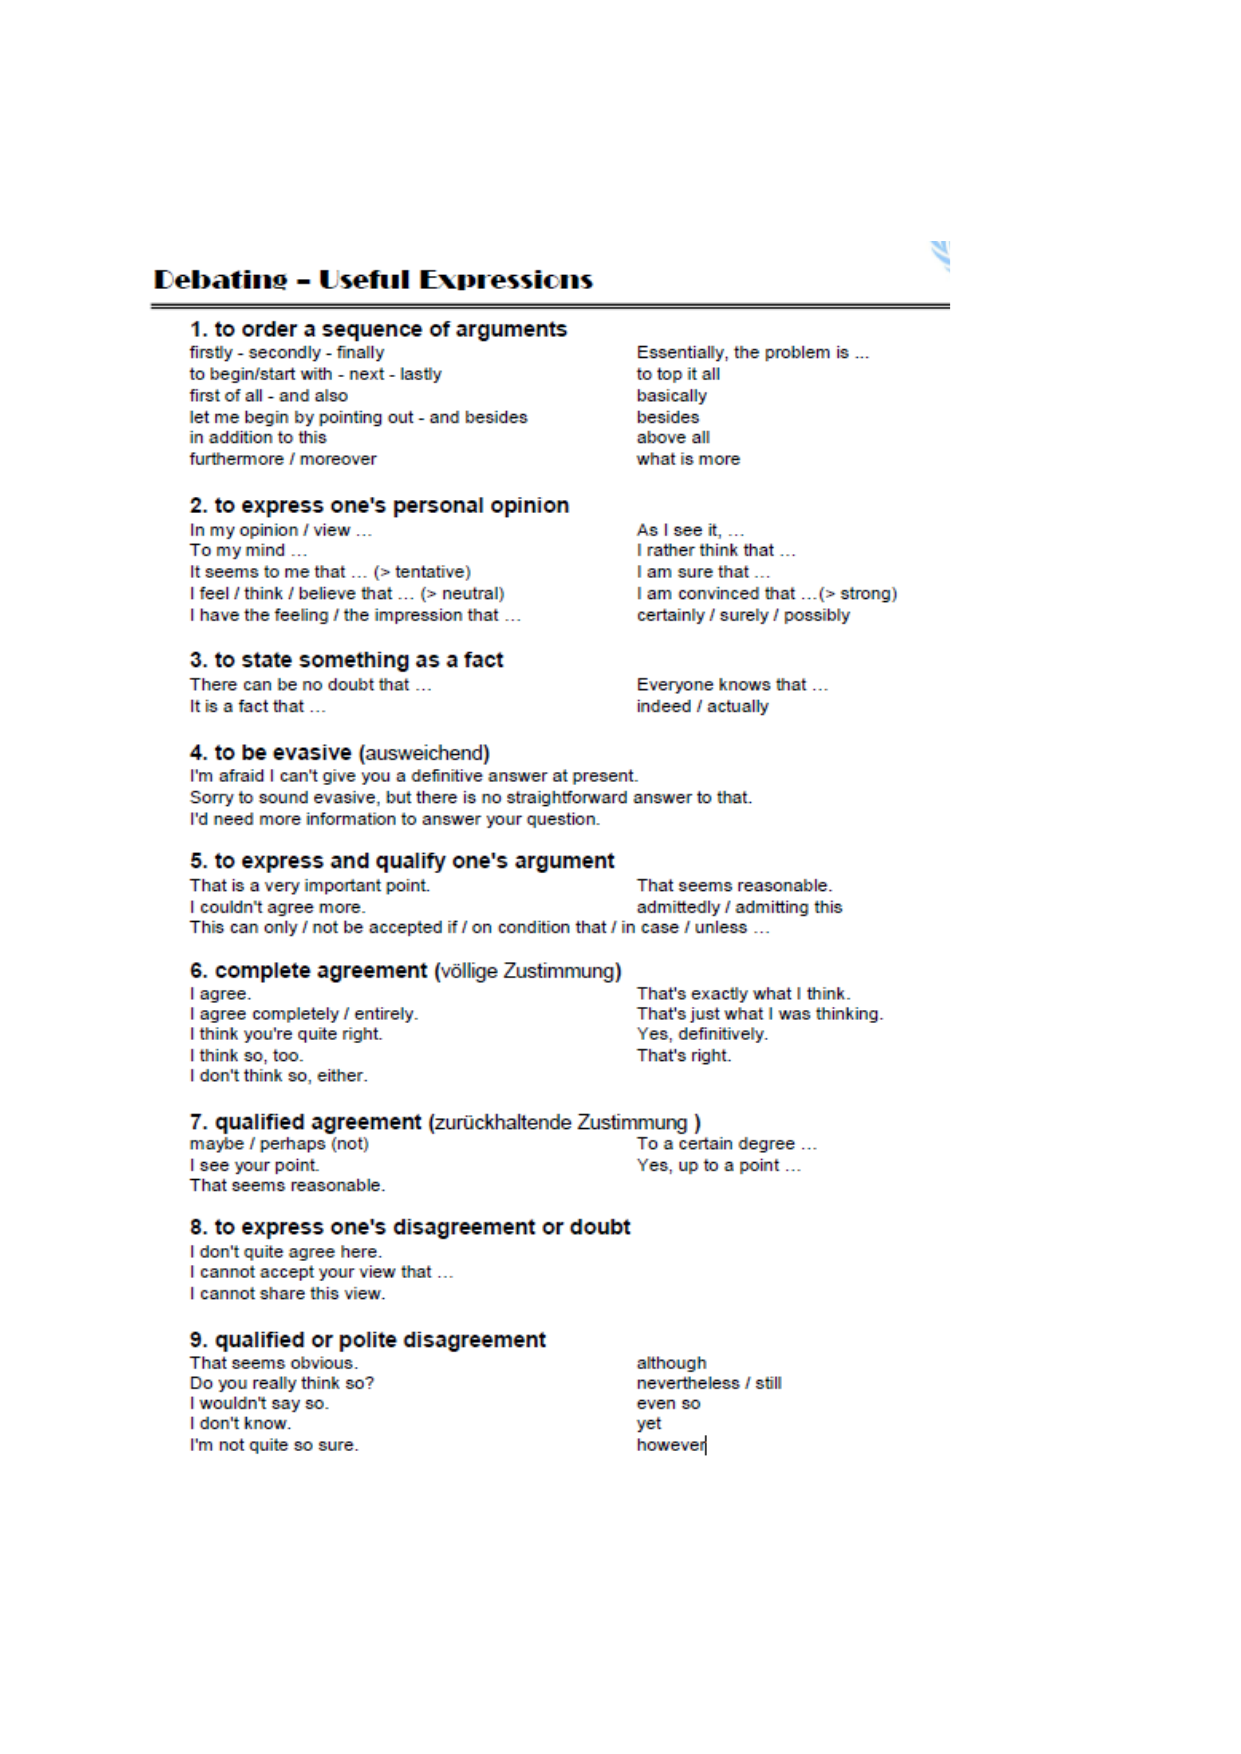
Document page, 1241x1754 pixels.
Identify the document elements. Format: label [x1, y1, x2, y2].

picture [147, 241, 951, 1519]
